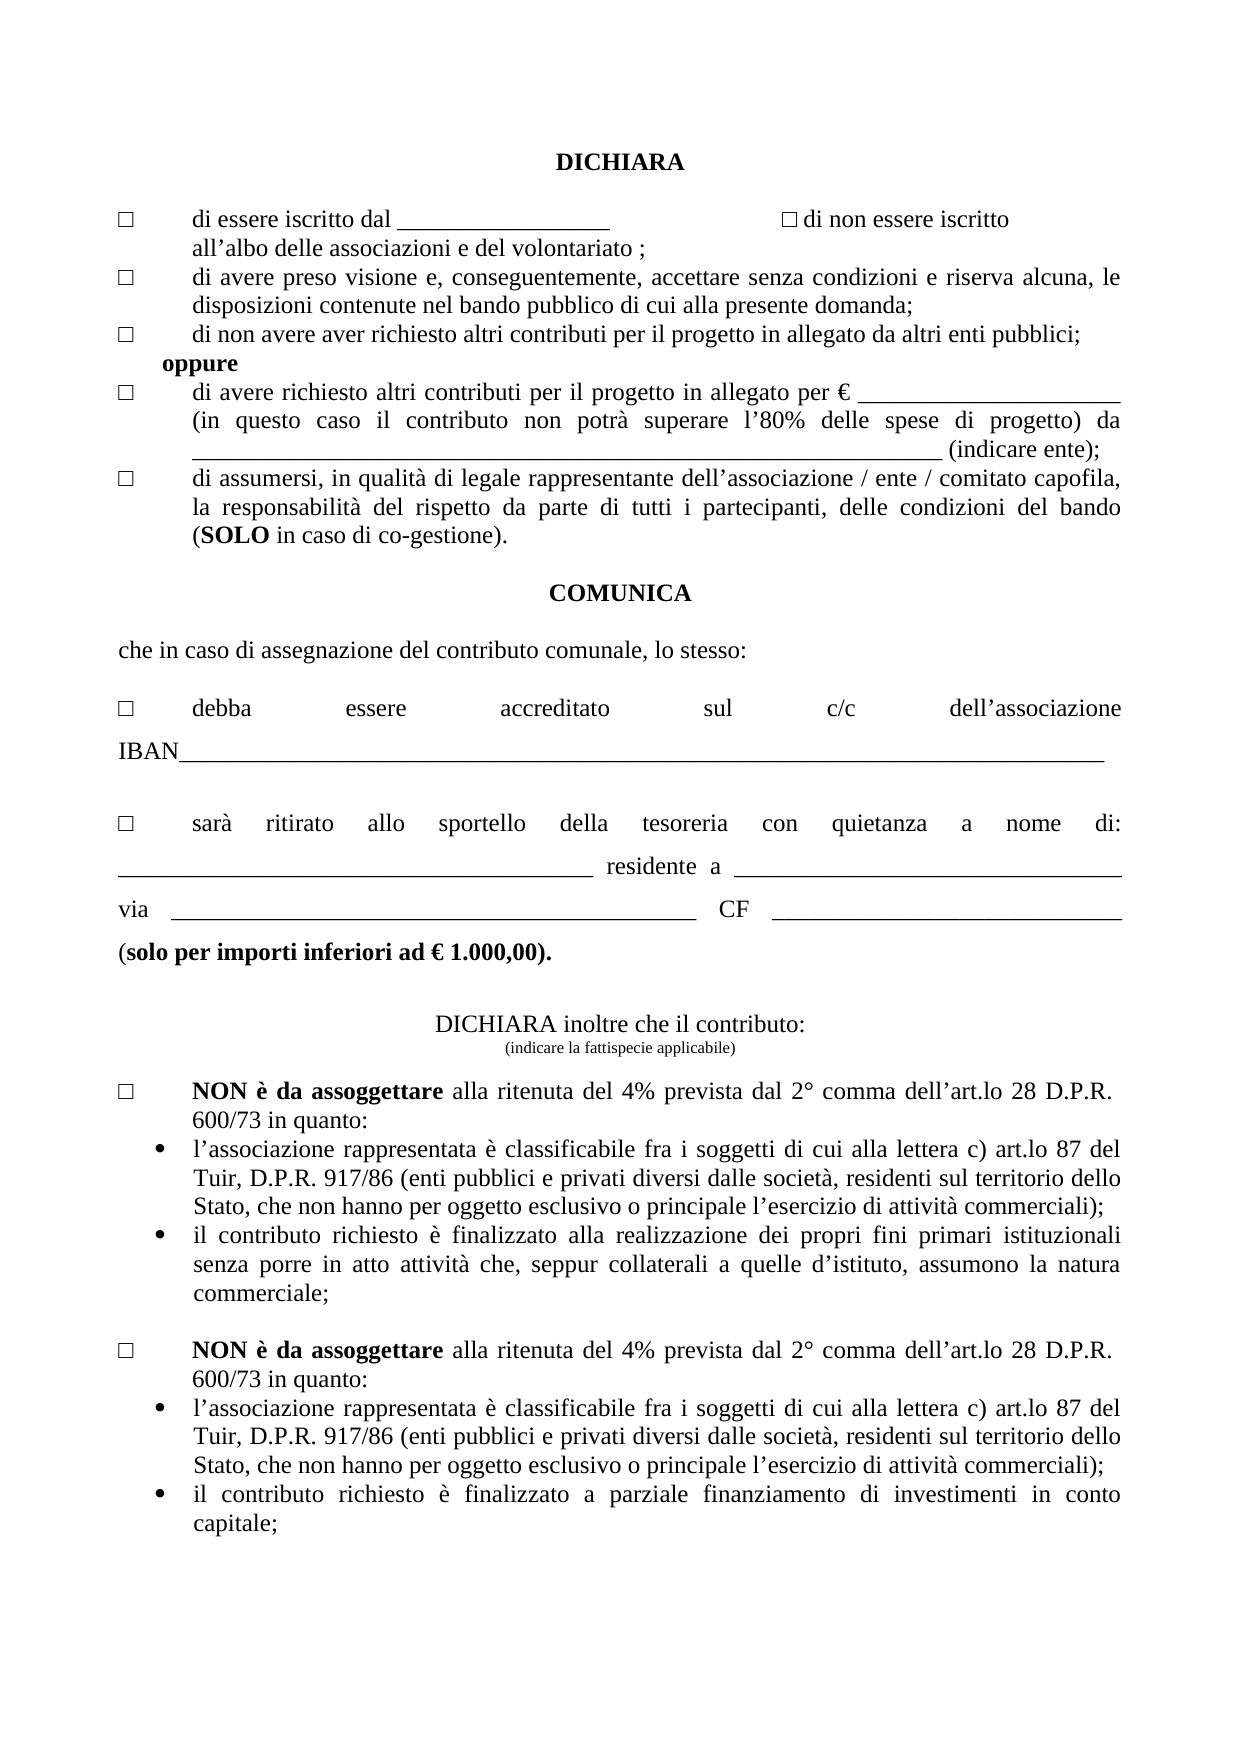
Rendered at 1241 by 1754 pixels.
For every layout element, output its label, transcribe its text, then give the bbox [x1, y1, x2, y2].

list l’associazione rappresentata è classificabile fra i soggetti di cui alla lettera c) art.lo 87 del Tuir, D.P.R. 917/86 (enti pubblici e privati diversi dalle società, residenti sul territorio dello Stato, che non hanno per oggetto esclusivo o principale l’esercizio di attività commerciali); [156, 1134, 1122, 1220]
text □ di avere preso visione e, conseguentemente, accettare senza condizioni e riserva alcuna, le disposizioni contenute nel bando pubblico di cui alla presente domanda; [118, 262, 1122, 319]
text □ di avere richiesto altri contributi per il progetto in allegato per € _____________________ (in questo caso il contributo non potrà superare l’80% delle spese di progetto) da ____________________________________________________________ (indicare ente); [118, 377, 1122, 463]
text □ di non avere aver richiesto altri contributi per il progetto in allegato da altri enti pubblici; [118, 319, 1122, 348]
text all’albo delle associazioni e del volontariato ; [118, 233, 1122, 262]
list il contributo richiesto è finalizzato a parziale finanziamento di investimenti in conto capitale; [156, 1479, 1122, 1536]
text □ di assumersi, in qualità di legale rappresentante dell’associazione / ente / comitato capofila, la responsabilità del rispetto da parte di tutti i partecipanti, delle condizioni del bando (SOLO in caso di co-gestione). [118, 463, 1122, 549]
text □ di essere iscritto dal _________________ □ di non essere iscritto [118, 204, 1122, 233]
list il contributo richiesto è finalizzato alla realizzazione dei propri fini primari istituzionali senza porre in atto attività che, seppur collaterali a quelle d’istituto, assumono la natura commerciale; [156, 1220, 1122, 1306]
text □ NON è da assoggettare alla ritenuta del 4% prevista dal 2° comma dell’art.lo 28 D.P.R. 600/73 in quanto: [118, 1335, 1122, 1393]
text (indicare la fattispecie applicabile) [118, 1038, 1122, 1057]
text DICHIARA inoltre che il contributo: [118, 1009, 1122, 1038]
text COMUNICA [118, 578, 1122, 607]
text che in caso di assegnazione del contributo comunale, lo stesso: [118, 636, 1122, 664]
text oppure [118, 348, 1122, 377]
text □ NON è da assoggettare alla ritenuta del 4% prevista dal 2° comma dell’art.lo 28 D.P.R. 600/73 in quanto: [118, 1076, 1122, 1134]
text □ debba essere accreditato sul c/c dell’associazione IBAN__________________________________________________________________________ [118, 693, 1122, 765]
text DICHIARA [118, 147, 1122, 176]
text □ sarà ritirato allo sportello della tesoreria con quietanza a nome di: ______________________________________ residente a _______________________________ via __________________________________________ CF ____________________________ (solo per importi inferiori ad € 1.000,00). [118, 808, 1122, 966]
list l’associazione rappresentata è classificabile fra i soggetti di cui alla lettera c) art.lo 87 del Tuir, D.P.R. 917/86 (enti pubblici e privati diversi dalle società, residenti sul territorio dello Stato, che non hanno per oggetto esclusivo o principale l’esercizio di attività commerciali); [156, 1393, 1122, 1479]
